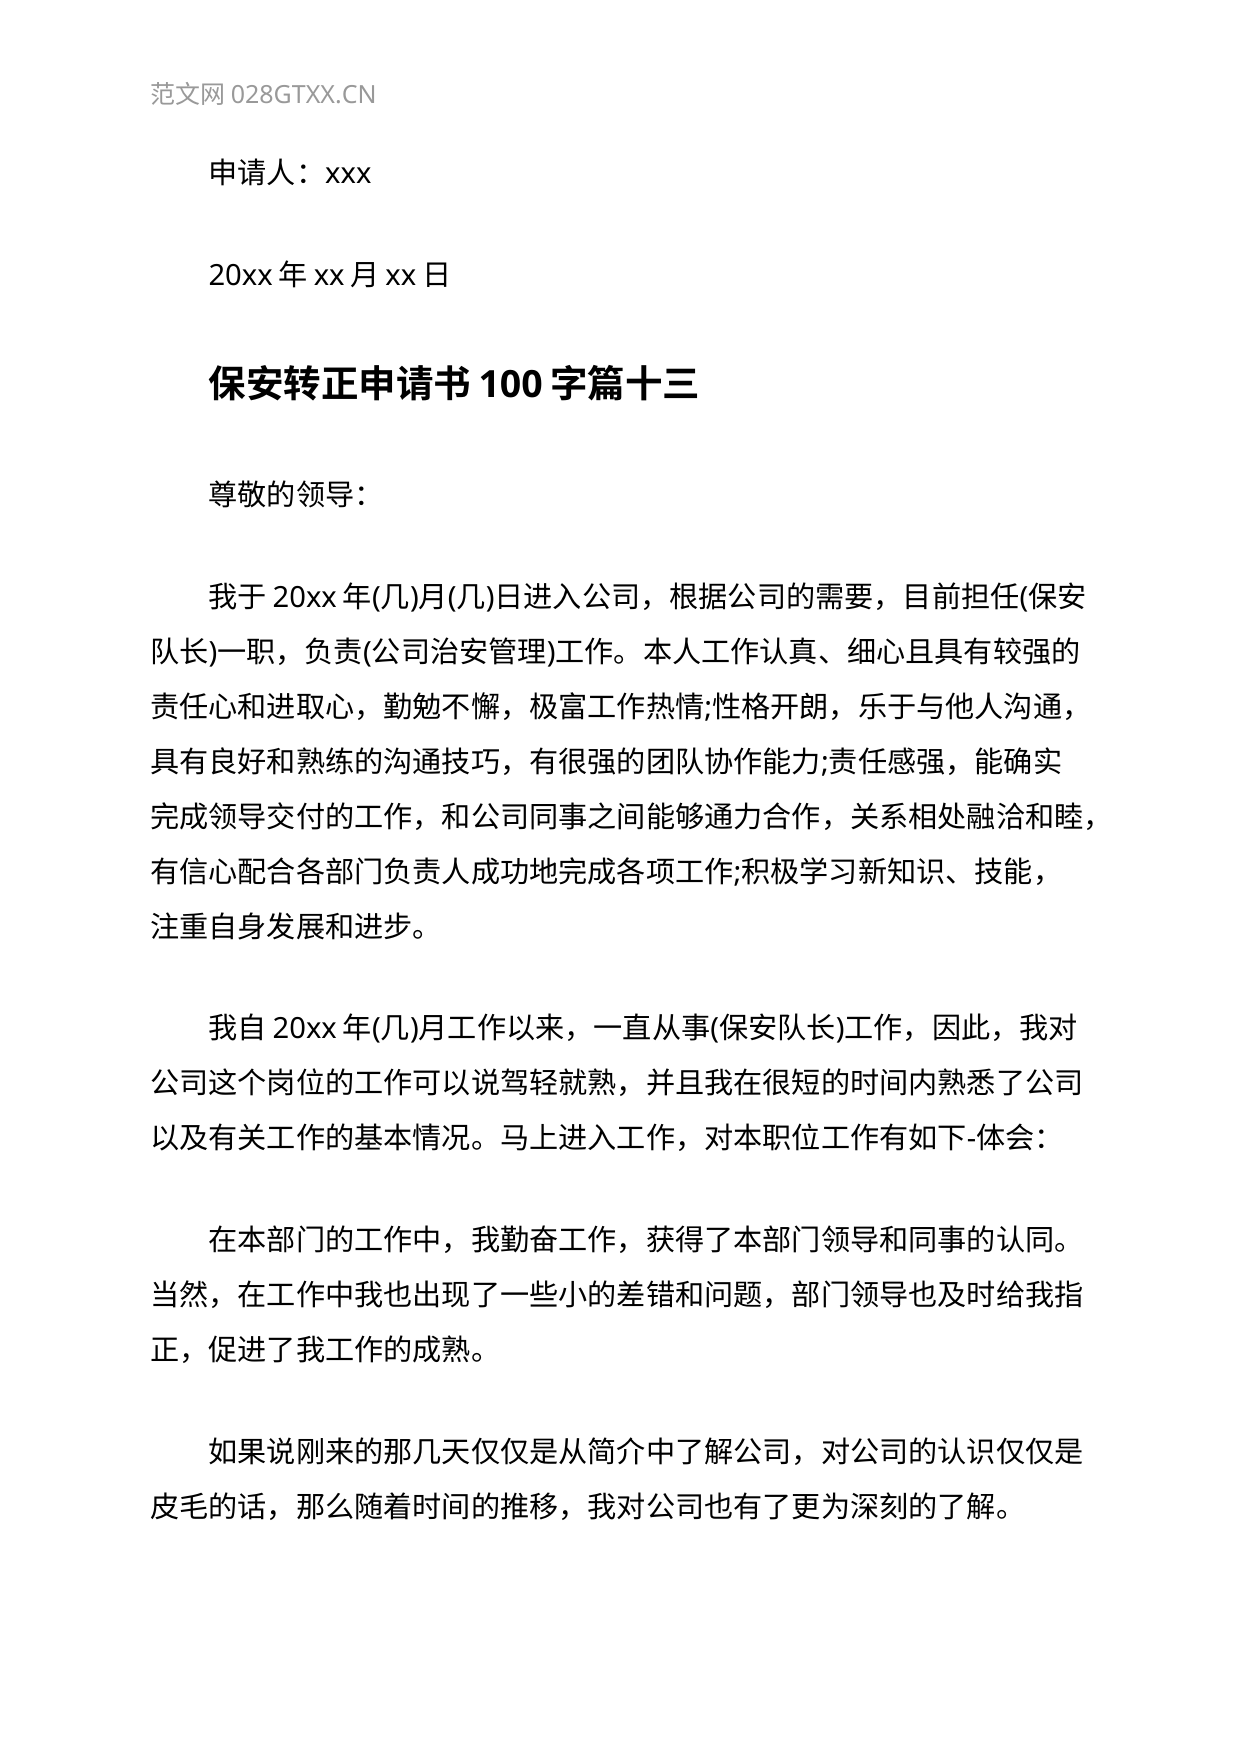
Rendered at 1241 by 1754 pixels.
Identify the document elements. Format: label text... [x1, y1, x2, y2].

text 我于20xx年(几)月(几)日进入公司，根据公司的需要，目前担任(保安队长)一职，负责(公司治安管理)工作。本人工作认真、细心且具有较强的责任心和进取心，勤勉不懈，极富工作热情;性格开朗，乐于与他人沟通，具有良好和熟练的沟通技巧，有很强的团队协作能力;责任感强，能确实完成领导交付的工作，和公司同事之间能够通力合作，关系相处融洽和睦，有信心配合各部门负责人成功地完成各项工作;积极学习新知识、技能，注重自身发展和进步。 [150, 573, 1090, 946]
text 在本部门的工作中，我勤奋工作，获得了本部门领导和同事的认同。当然，在工作中我也出现了一些小的差错和问题，部门领导也及时给我指正，促进了我工作的成熟。 [150, 1217, 1090, 1369]
text 我自20xx年(几)月工作以来，一直从事(保安队长)工作，因此，我对公司这个岗位的工作可以说驾轻就熟，并且我在很短的时间内熟悉了公司以及有关工作的基本情况。马上进入工作，对本职位工作有如下-体会： [150, 1005, 1090, 1157]
text 尊敬的领导： [150, 472, 1090, 514]
text 保安转正申请书100字篇十三 [150, 354, 1090, 408]
text 20xx年xx月xx日 [150, 252, 1090, 294]
text 申请人：xxx [150, 150, 1090, 192]
text 如果说刚来的那几天仅仅是从简介中了解公司，对公司的认识仅仅是皮毛的话，那么随着时间的推移，我对公司也有了更为深刻的了解。 [150, 1428, 1090, 1526]
